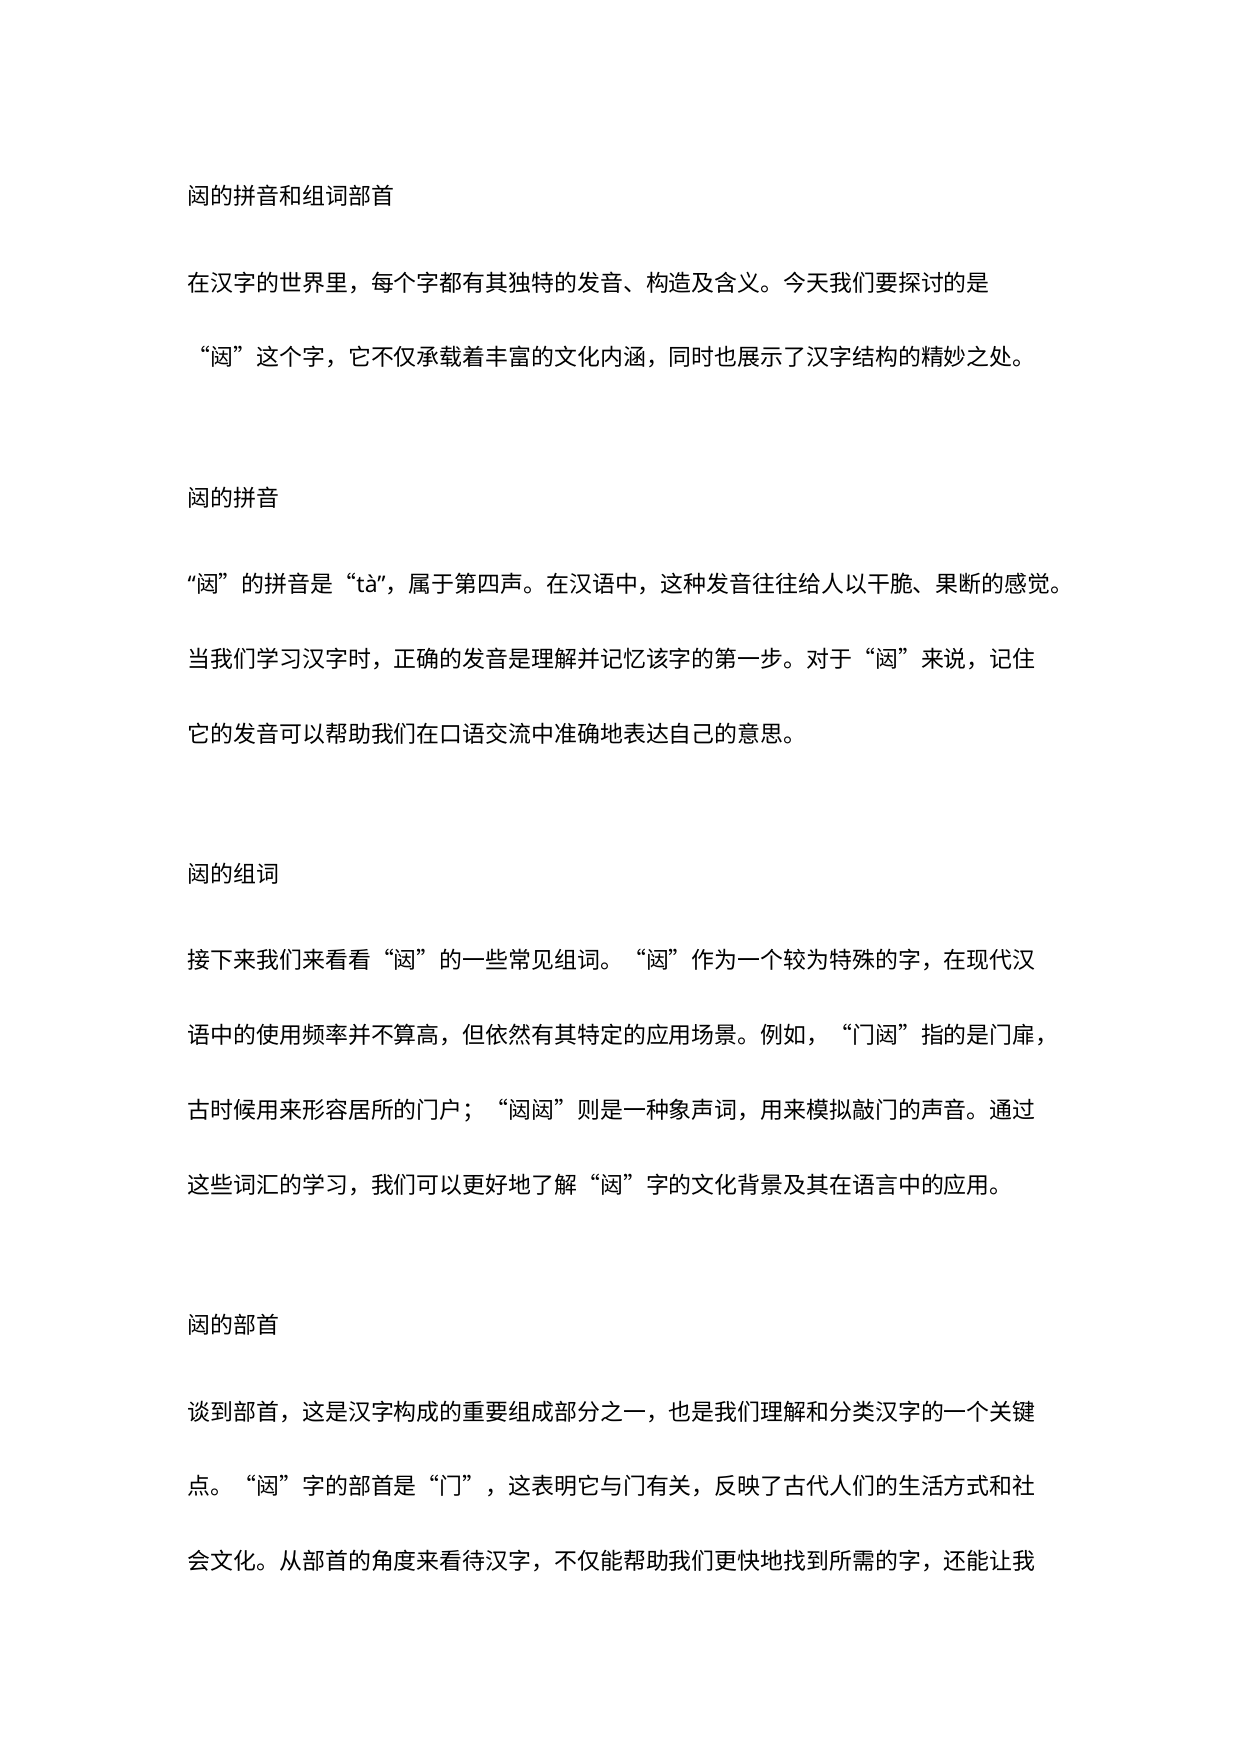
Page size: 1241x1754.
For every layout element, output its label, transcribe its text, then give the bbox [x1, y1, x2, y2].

text 闼的组词 [187, 840, 1053, 905]
text 接下来我们来看看“闼”的一些常见组词。“闼”作为一个较为特殊的字，在现代汉语中的使用频率并不算高，但依然有其特定的应用场景。例如，“门闼”指的是门扉，古时候用来形容居所的门户；“闼闼”则是一种象声词，用来模拟敲门的声音。通过这些词汇的学习，我们可以更好地了解“闼”字的文化背景及其在语言中的应用。 [187, 927, 1053, 1216]
text 闼的部首 [187, 1291, 1053, 1356]
text 闼的拼音和组词部首 [187, 162, 1053, 227]
text “闼”的拼音是“tà”，属于第四声。在汉语中，这种发音往往给人以干脆、果断的感觉。当我们学习汉字时，正确的发音是理解并记忆该字的第一步。对于“闼”来说，记住它的发音可以帮助我们在口语交流中准确地表达自己的意思。 [187, 550, 1053, 764]
text 在汉字的世界里，每个字都有其独特的发音、构造及含义。今天我们要探讨的是“闼”这个字，它不仅承载着丰富的文化内涵，同时也展示了汉字结构的精妙之处。 [187, 248, 1053, 388]
text 闼的拼音 [187, 464, 1053, 529]
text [187, 1378, 1053, 1592]
